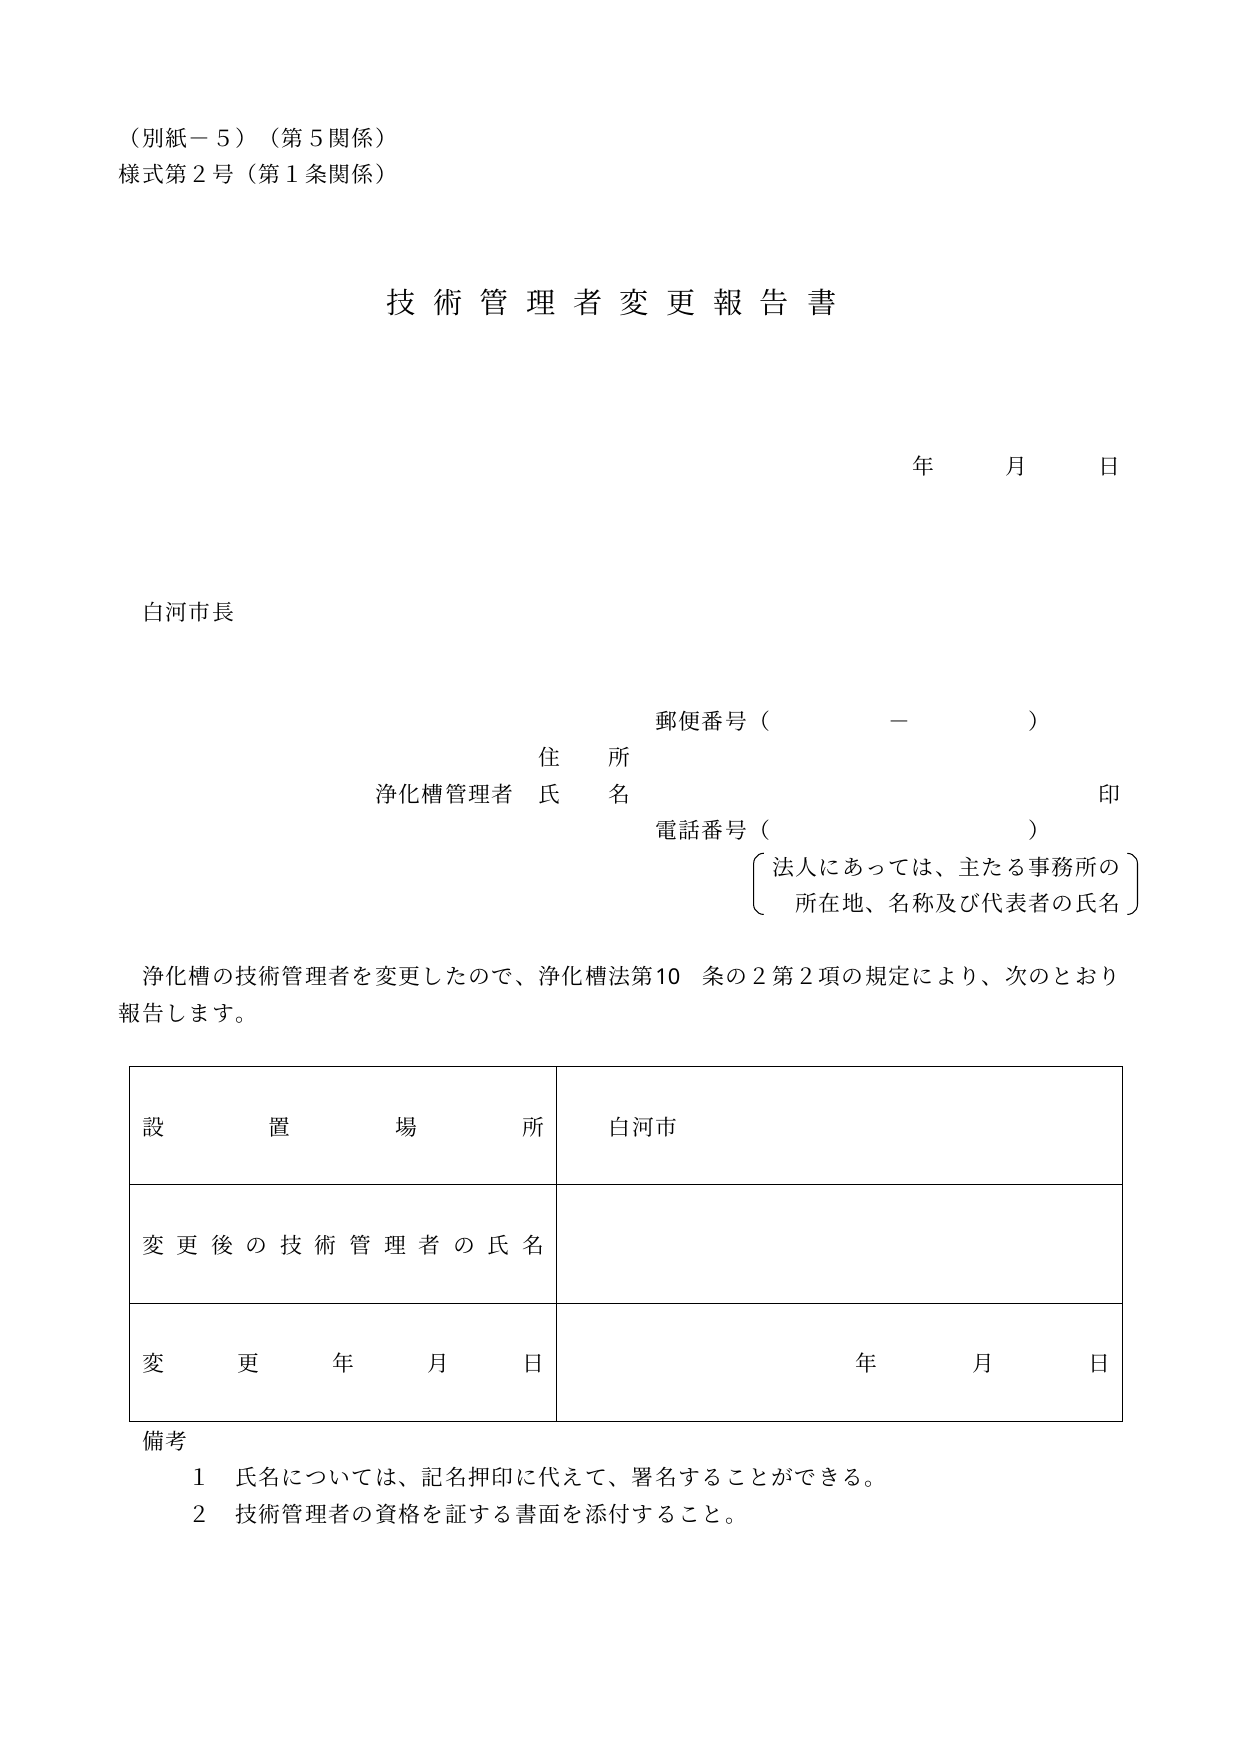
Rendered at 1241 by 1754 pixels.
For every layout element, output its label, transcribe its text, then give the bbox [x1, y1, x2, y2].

table_cell 変更後の技術管理者の氏名 [130, 1185, 556, 1302]
text 所在地、名称及び代表者の氏名 [118, 884, 1122, 920]
text 浄化槽管理者 氏 名 印 [118, 774, 1122, 811]
text （別紙－５）（第５関係） [118, 118, 1122, 155]
table_cell 変更年月日 [130, 1304, 556, 1421]
table_header 設置場所 [130, 1067, 556, 1184]
text 備考 [118, 1422, 1122, 1458]
table_header 白河市 [557, 1067, 1122, 1184]
text ２ 技術管理者の資格を証する書面を添付すること。 [118, 1494, 1122, 1531]
text 浄化槽の技術管理者を変更したので、浄化槽法第10条の２第２項の規定により、次のとおり報告します。 [118, 957, 1122, 1030]
text 住 所 [118, 738, 1122, 774]
text 郵便番号（ － ） [118, 702, 1122, 738]
text 電話番号（ ） [118, 811, 1122, 847]
text 法人にあっては、主たる事務所の [118, 847, 1122, 884]
text 様式第２号（第１条関係） [118, 155, 1122, 191]
text １ 氏名については、記名押印に代えて、署名することができる。 [118, 1458, 1122, 1494]
text 技術管理者変更報告書 [118, 264, 1122, 337]
table_cell [557, 1185, 1122, 1302]
table_cell 年 月 日 [557, 1304, 1122, 1421]
text 年 月 日 [118, 446, 1122, 483]
text 白河市長 [118, 592, 1122, 629]
